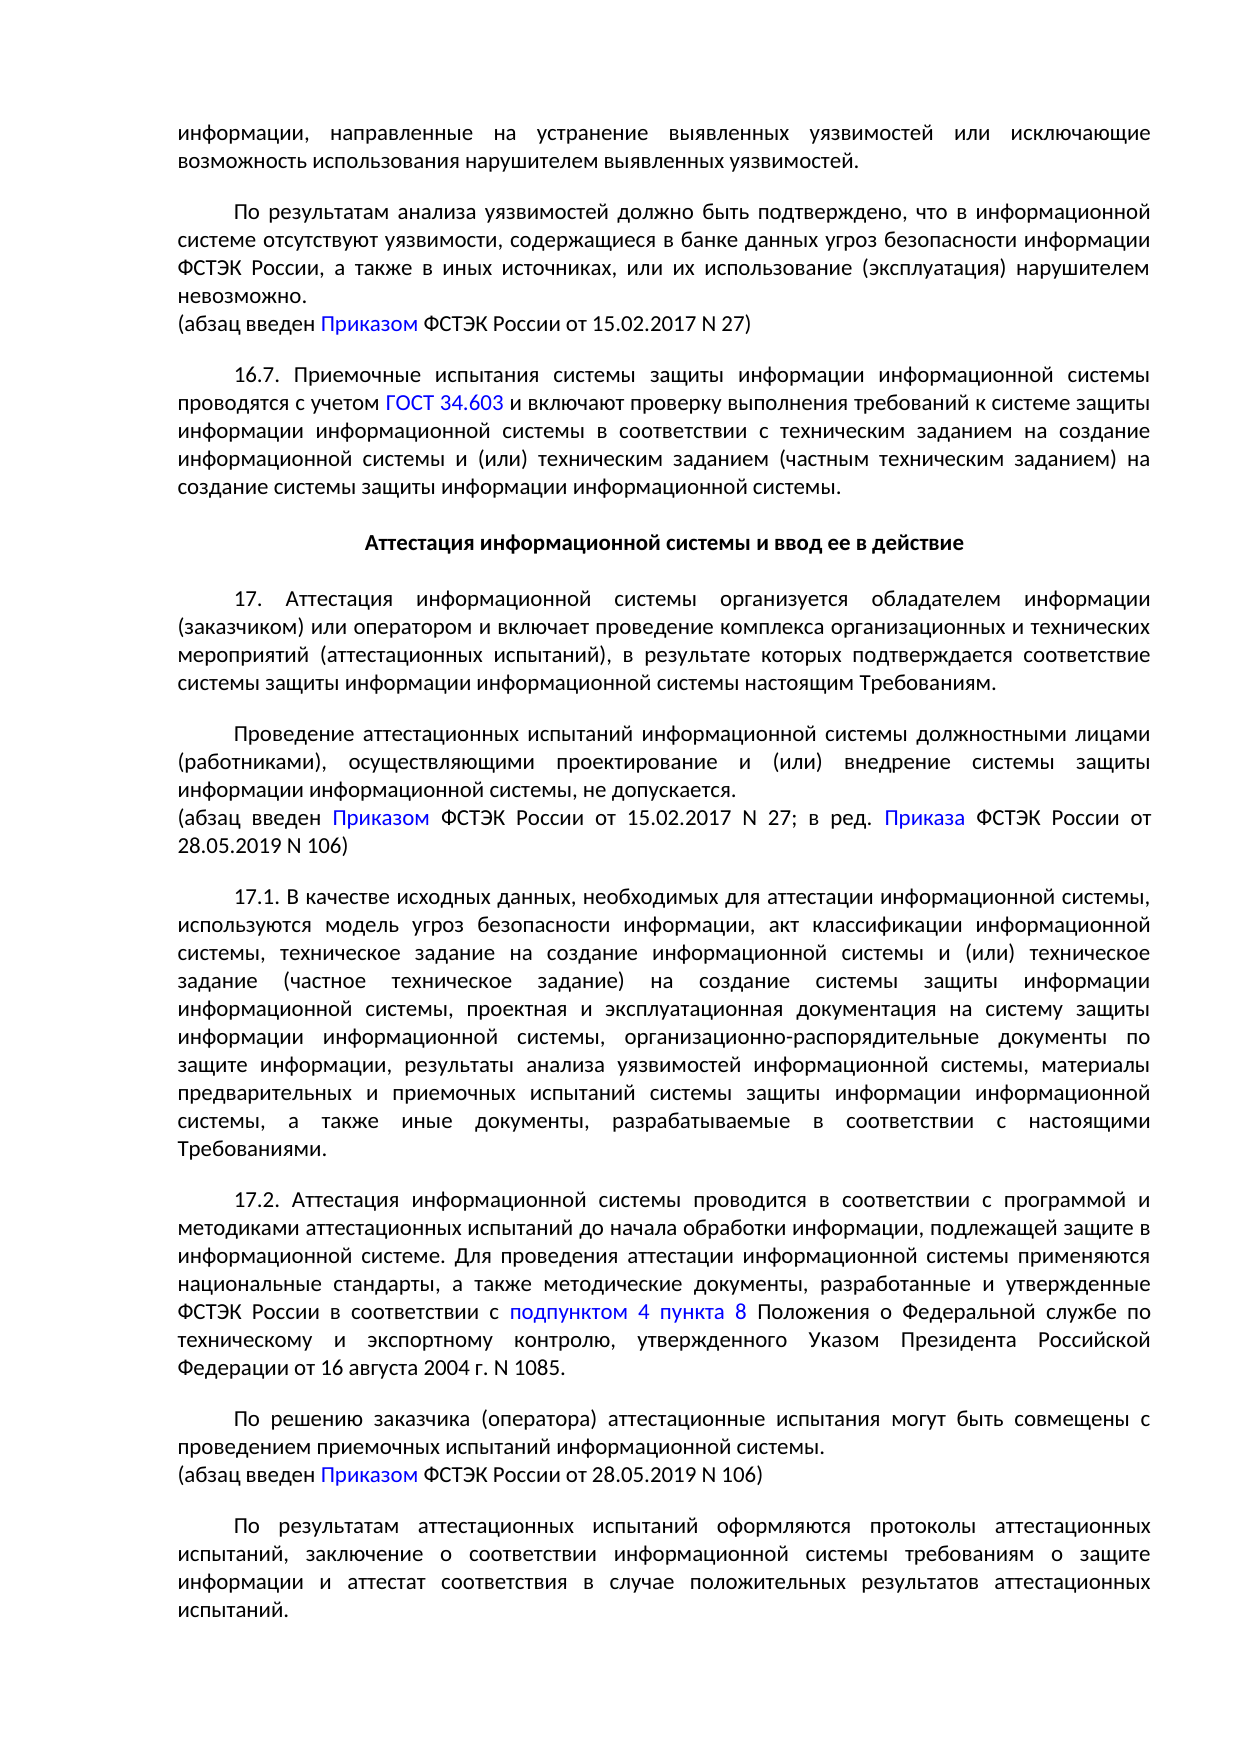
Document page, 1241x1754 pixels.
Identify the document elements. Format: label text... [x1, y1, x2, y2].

text (абзац введен Приказом ФСТЭК России от 15.02.2017 N 27; в ред. Приказа ФСТЭК России от 28.05.2019 N 106) [177, 803, 1152, 859]
text По решению заказчика (оператора) аттестационные испытания могут быть совмещены с проведением приемочных испытаний информационной системы. [177, 1404, 1152, 1461]
text По результатам анализа уязвимостей должно быть подтверждено, что в информационной системе отсутствуют уязвимости, содержащиеся в банке данных угроз безопасности информации ФСТЭК России, а также в иных источниках, или их использование (эксплуатация) нарушителем невозможно. [177, 197, 1152, 309]
text 17.2. Аттестация информационной системы проводится в соответствии с программой и методиками аттестационных испытаний до начала обработки информации, подлежащей защите в информационной системе. Для проведения аттестации информационной системы применяются национальные стандарты, а также методические документы, разработанные и утвержденные ФСТЭК России в соответствии с подпунктом 4 пункта 8 Положения о Федеральной службе по техническому и экспортному контролю, утвержденного Указом Президента Российской Федерации от 16 августа 2004 г. N 1085. [177, 1185, 1152, 1382]
text По результатам аттестационных испытаний оформляются протоколы аттестационных испытаний, заключение о соответствии информационной системы требованиям о защите информации и аттестат соответствия в случае положительных результатов аттестационных испытаний. [177, 1511, 1152, 1623]
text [177, 118, 1152, 174]
text (абзац введен Приказом ФСТЭК России от 28.05.2019 N 106) [177, 1461, 1152, 1488]
text (абзац введен Приказом ФСТЭК России от 15.02.2017 N 27) [177, 309, 1152, 337]
title Аттестация информационной системы и ввод ее в действие [177, 528, 1152, 556]
text 17. Аттестация информационной системы организуется обладателем информации (заказчиком) или оператором и включает проведение комплекса организационных и технических мероприятий (аттестационных испытаний), в результате которых подтверждается соответствие системы защиты информации информационной системы настоящим Требованиям. [177, 584, 1152, 696]
text 16.7. Приемочные испытания системы защиты информации информационной системы проводятся с учетом ГОСТ 34.603 и включают проверку выполнения требований к системе защиты информации информационной системы в соответствии с техническим заданием на создание информационной системы и (или) техническим заданием (частным техническим заданием) на создание системы защиты информации информационной системы. [177, 360, 1152, 500]
text 17.1. В качестве исходных данных, необходимых для аттестации информационной системы, используются модель угроз безопасности информации, акт классификации информационной системы, техническое задание на создание информационной системы и (или) техническое задание (частное техническое задание) на создание системы защиты информации информационной системы, проектная и эксплуатационная документация на систему защиты информации информационной системы, организационно-распорядительные документы по защите информации, результаты анализа уязвимостей информационной системы, материалы предварительных и приемочных испытаний системы защиты информации информационной системы, а также иные документы, разрабатываемые в соответствии с настоящими Требованиями. [177, 882, 1152, 1162]
text Проведение аттестационных испытаний информационной системы должностными лицами (работниками), осуществляющими проектирование и (или) внедрение системы защиты информации информационной системы, не допускается. [177, 719, 1152, 803]
